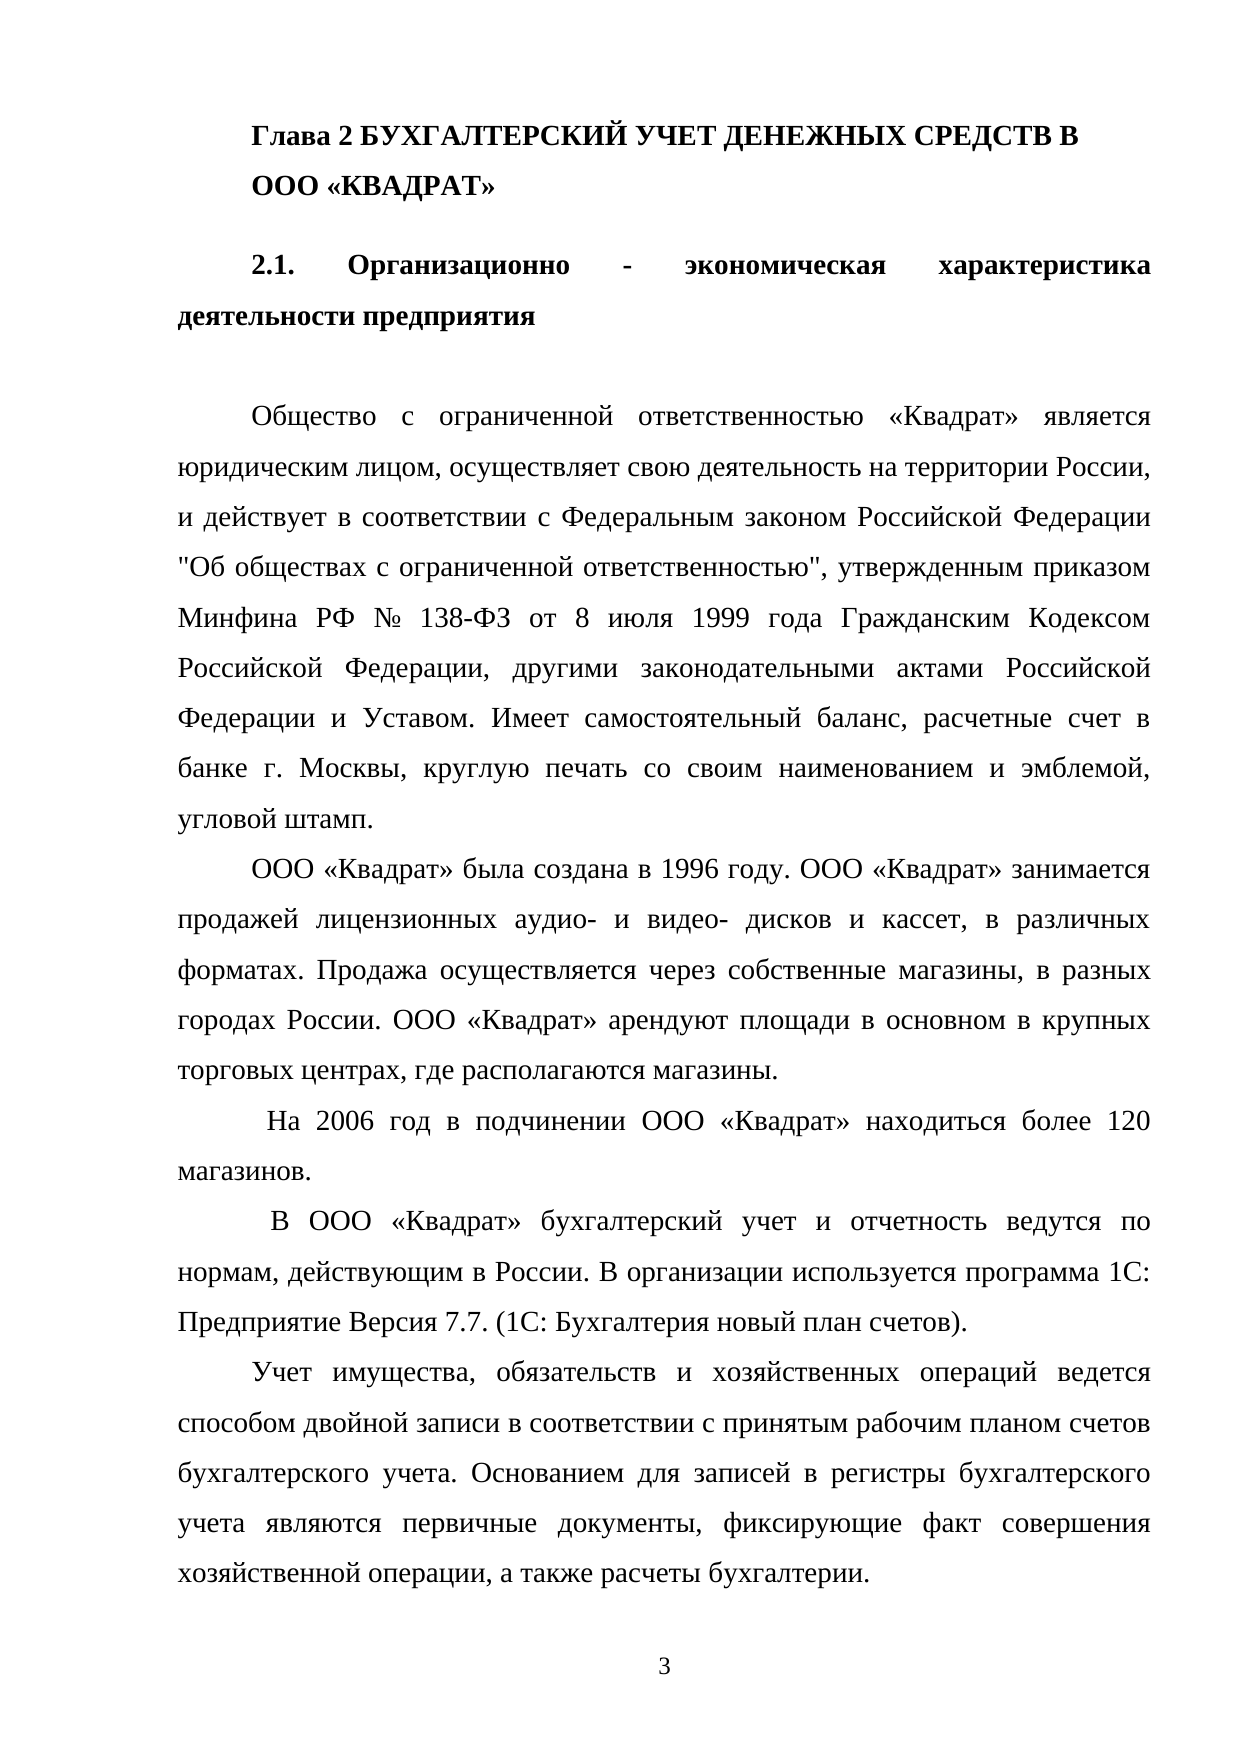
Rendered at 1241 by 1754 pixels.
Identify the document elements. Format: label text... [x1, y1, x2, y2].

text Учет имущества, обязательств и хозяйственных операций ведется способом двойной записи в соответствии с принятым рабочим планом счетов бухгалтерского учета. Основанием для записей в регистры бухгалтерского учета являются первичные документы, фиксирующие факт совершения хозяйственной операции, а также расчеты бухгалтерии. [177, 1354, 1152, 1589]
subtitle Глава 2 БУХГАЛТЕРСКИЙ УЧЕТ ДЕНЕЖНЫХ СРЕДСТВ В [177, 118, 1152, 152]
text На 2006 год в подчинении ООО «Квадрат» находиться более 120 магазинов. [177, 1103, 1152, 1187]
subtitle ООО «КВАДРАТ» [177, 168, 1152, 202]
subtitle 2.1. Организационно - экономическая характеристика деятельности предприятия [177, 247, 1152, 331]
text ООО «Квадрат» была создана в 1996 году. ООО «Квадрат» занимается продажей лицензионных аудио- и видео- дисков и кассет, в различных форматах. Продажа осуществляется через собственные магазины, в разных городах России. ООО «Квадрат» арендуют площади в основном в крупных торговых центрах, где располагаются магазины. [177, 851, 1152, 1086]
text В ООО «Квадрат» бухгалтерский учет и отчетность ведутся по нормам, действующим в России. В организации используется программа 1С: Предприятие Версия 7.7. (1С: Бухгалтерия новый план счетов). [177, 1203, 1152, 1338]
text Общество с ограниченной ответственностью «Квадрат» является юридическим лицом, осуществляет свою деятельность на территории России, и действует в соответствии с Федеральным законом Российской Федерации "Об обществах с ограниченной ответственностью", утвержденным приказом Минфина РФ № 138-ФЗ от 8 июля 1999 года Гражданским Кодексом Российской Федерации, другими законодательными актами Российской Федерации и Уставом. Имеет самостоятельный баланс, расчетные счет в банке г. Москвы, круглую печать со своим наименованием и эмблемой, угловой штамп. [177, 398, 1152, 834]
